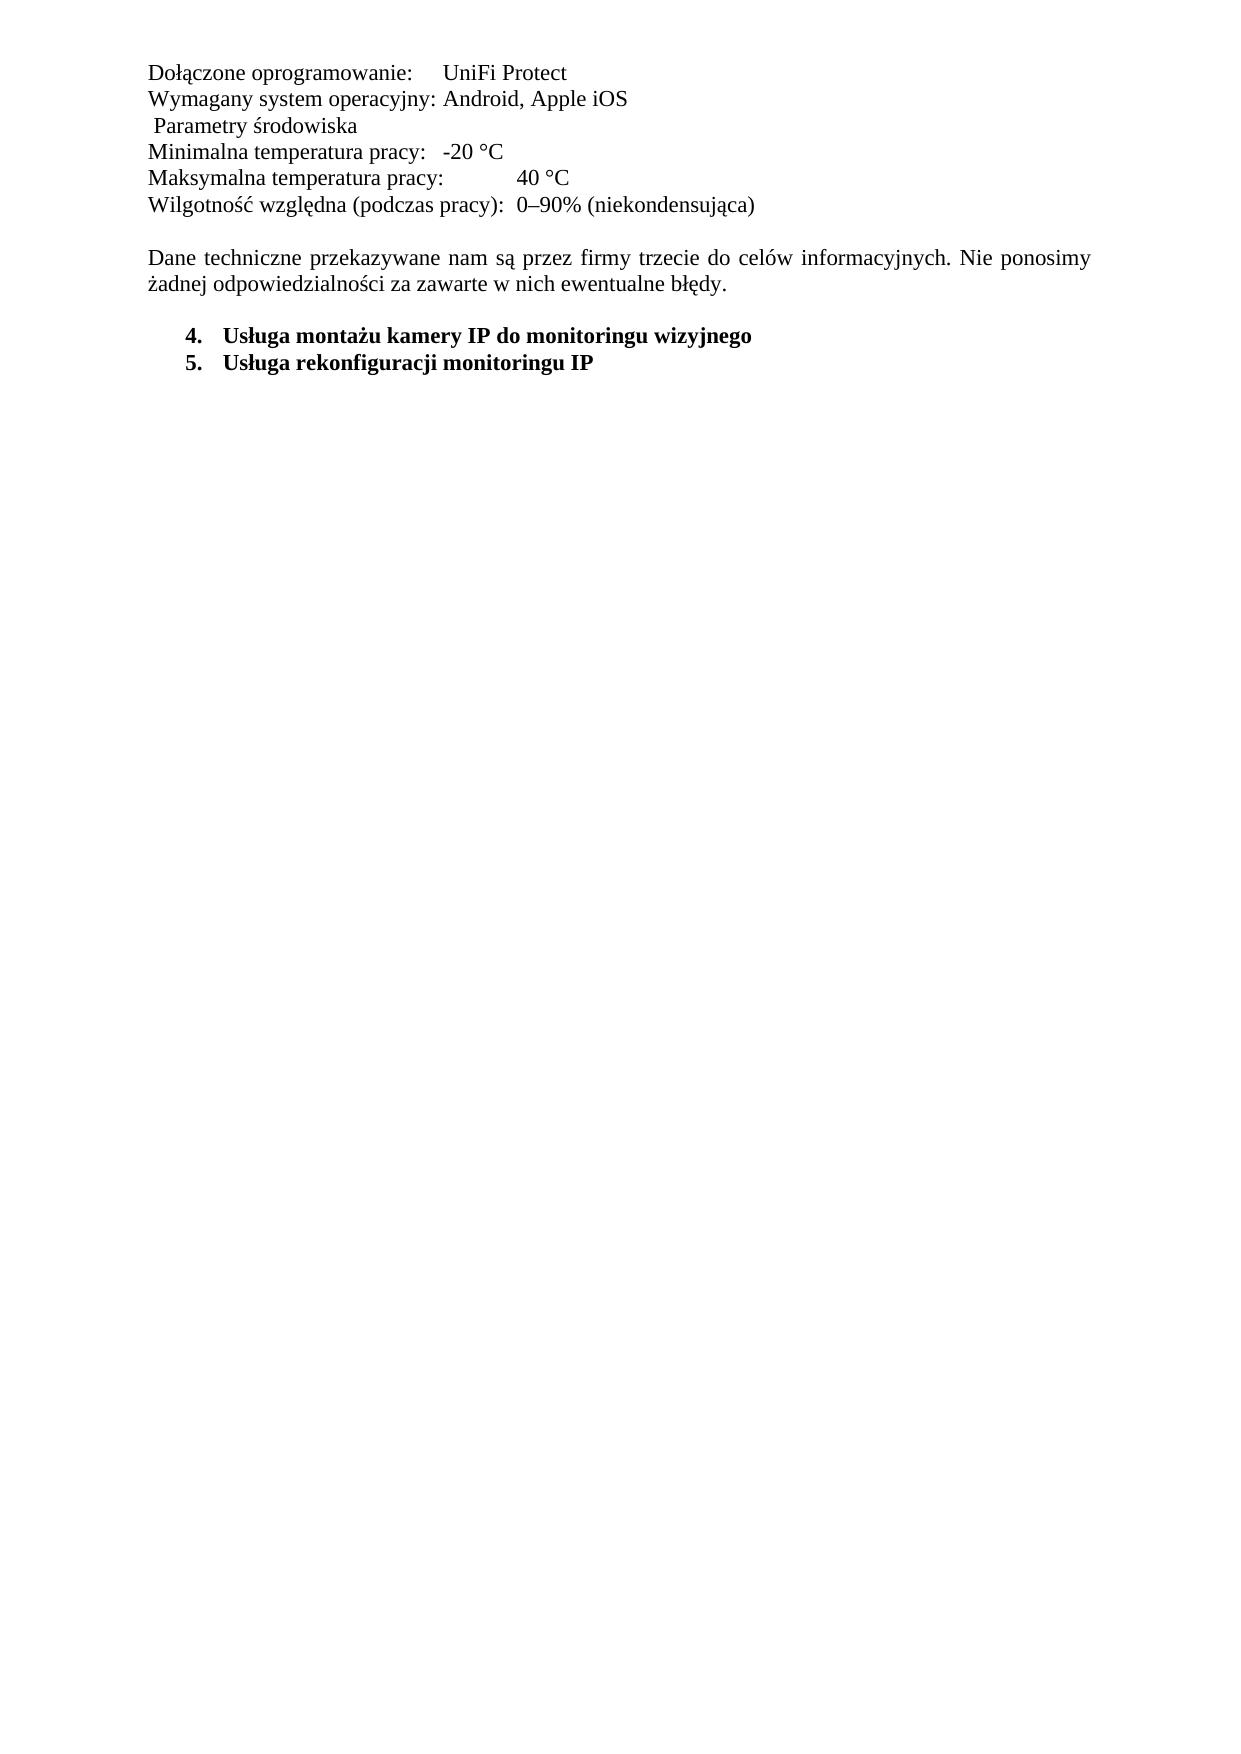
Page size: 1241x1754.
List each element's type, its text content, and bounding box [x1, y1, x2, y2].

text Dane techniczne przekazywane nam są przez firmy trzecie do celów informacyjnych. Nie ponosimy żadnej odpowiedzialności za zawarte w nich ewentualne błędy. [148, 243, 1093, 296]
text Maksymalna temperatura pracy: 40 °C [148, 164, 1093, 191]
list Usługa montażu kamery IP do monitoringu wizyjnego [185, 323, 1093, 349]
text Parametry środowiska [148, 112, 1093, 138]
text Wymagany system operacyjny: Android, Apple iOS [148, 85, 1093, 112]
text Wilgotność względna (podczas pracy): 0–90% (niekondensująca) [148, 191, 1093, 217]
list Usługa rekonfiguracji monitoringu IP [185, 349, 1093, 375]
text Dołączone oprogramowanie: UniFi Protect [148, 59, 1093, 85]
text Minimalna temperatura pracy: -20 °C [148, 138, 1093, 164]
